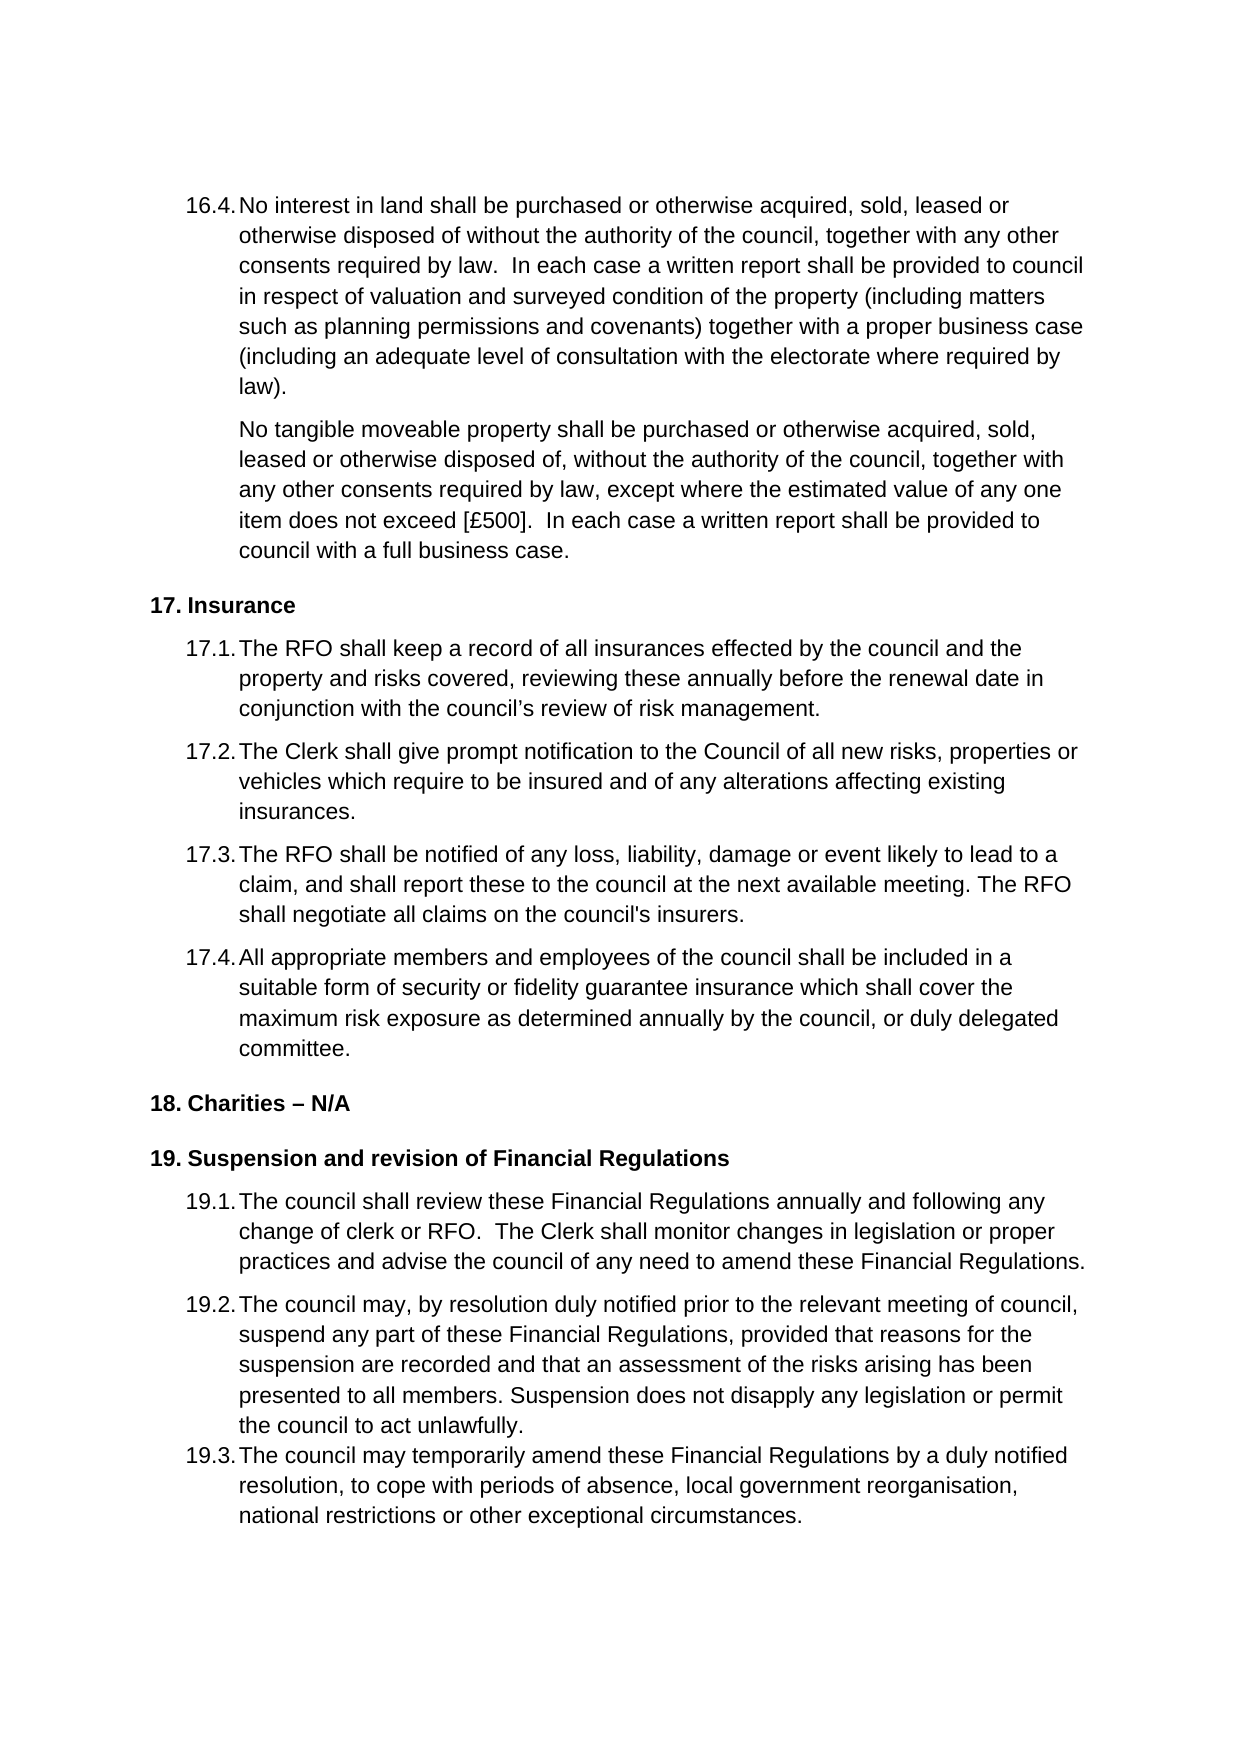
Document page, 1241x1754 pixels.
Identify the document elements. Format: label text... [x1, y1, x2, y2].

list The RFO shall keep a record of all insurances effected by the council and the property and risks covered, reviewing these annually before the renewal date in conjunction with the council’s review of risk management. [185, 635, 1090, 721]
list The Clerk shall give prompt notification to the Council of all new risks, properties or vehicles which require to be insured and of any alterations affecting existing insurances. [185, 738, 1090, 824]
subtitle Charities – N/A [150, 1090, 1090, 1116]
list The RFO shall be notified of any loss, liability, damage or event likely to lead to a claim, and shall report these to the council at the next available meeting. The RFO shall negotiate all claims on the council's insurers. [185, 841, 1090, 928]
list No interest in land shall be purchased or otherwise acquired, sold, leased or otherwise disposed of without the authority of the council, together with any other consents required by law. In each case a written report shall be provided to council in respect of valuation and surveyed condition of the property (including matters such as planning permissions and covenants) together with a proper business case (including an adequate level of consultation with the electorate where required by law). [185, 192, 1090, 399]
list The council may, by resolution duly notified prior to the relevant meeting of council, suspend any part of these Financial Regulations, provided that reasons for the suspension are recorded and that an assessment of the risks arising has been presented to all members. Suspension does not disapply any legislation or permit the council to act unlawfully. [185, 1291, 1090, 1438]
subtitle Insurance [150, 592, 1090, 618]
subtitle Suspension and revision of Financial Regulations [150, 1145, 1090, 1171]
list No tangible moveable property shall be purchased or otherwise acquired, sold, leased or otherwise disposed of, without the authority of the council, together with any other consents required by law, except where the estimated value of any one item does not exceed [£500]. In each case a written report shall be provided to council with a full business case. [239, 416, 1090, 563]
list All appropriate members and employees of the council shall be included in a suitable form of security or fidelity guarantee insurance which shall cover the maximum risk exposure as determined annually by the council, or duly delegated committee. [185, 944, 1090, 1061]
list The council shall review these Financial Regulations annually and following any change of clerk or RFO. The Clerk shall monitor changes in legislation or proper practices and advise the council of any need to amend these Financial Regulations. [185, 1188, 1090, 1274]
list The council may temporarily amend these Financial Regulations by a duly notified resolution, to cope with periods of absence, local government reorganisation, national restrictions or other exceptional circumstances. [185, 1442, 1090, 1529]
